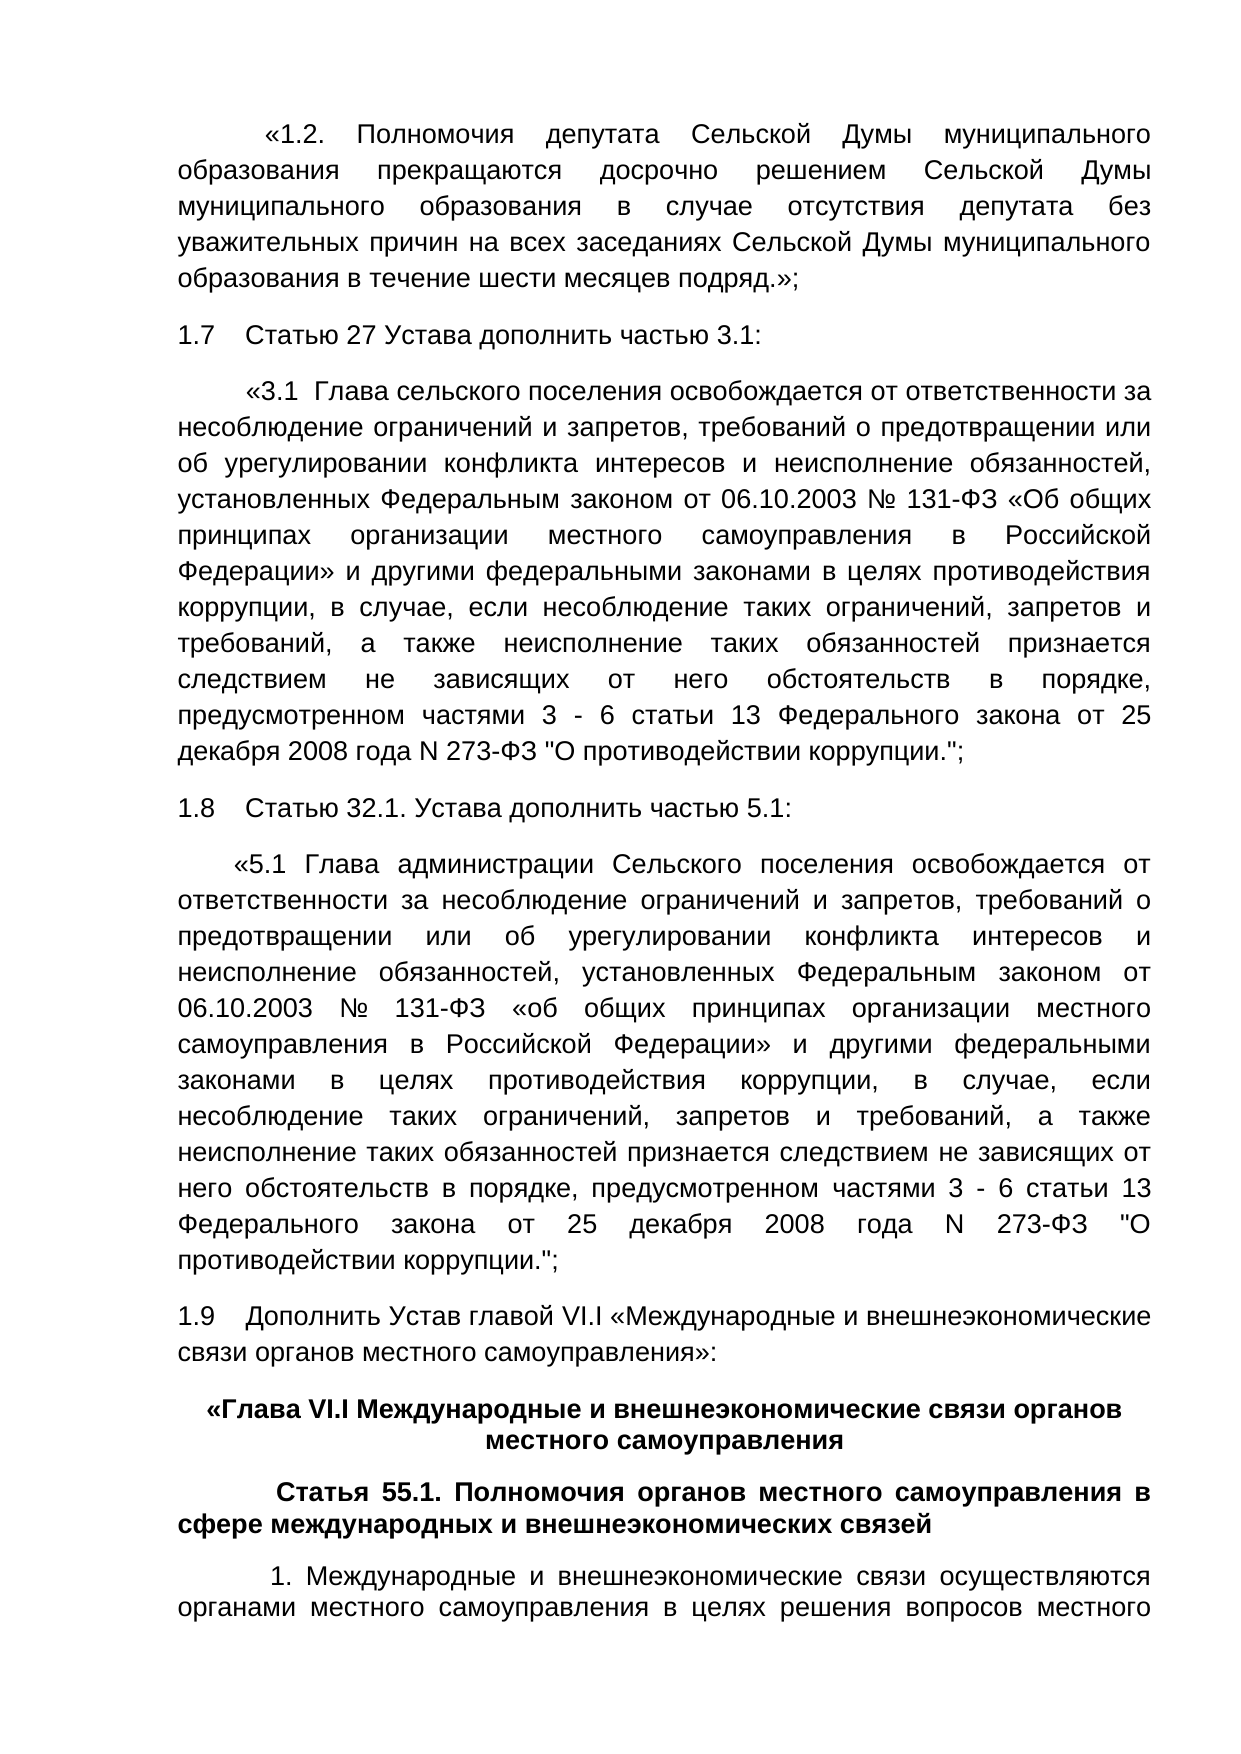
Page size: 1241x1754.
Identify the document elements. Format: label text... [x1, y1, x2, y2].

text Статья 55.1. Полномочия органов местного самоуправления в сфере международных и внешнеэкономических связей [177, 1476, 1152, 1539]
text «5.1 Глава администрации Сельского поселения освобождается от ответственности за несоблюдение ограничений и запретов, требований о предотвращении или об урегулировании конфликта интересов и неисполнение обязанностей, установленных Федеральным законом от 06.10.2003 № 131-ФЗ «об общих принципах организации местного самоуправления в Российской Федерации» и другими федеральными законами в целях противодействия коррупции, в случае, если несоблюдение таких ограничений, запретов и требований, а также неисполнение таких обязанностей признается следствием не зависящих от него обстоятельств в порядке, предусмотренном частями 3 - 6 статьи 13 Федерального закона от 25 декабря 2008 года N 273-ФЗ "О противодействии коррупции."; [177, 848, 1152, 1275]
text «3.1 Глава сельского поселения освобождается от ответственности за несоблюдение ограничений и запретов, требований о предотвращении или об урегулировании конфликта интересов и неисполнение обязанностей, установленных Федеральным законом от 06.10.2003 № 131-ФЗ «Об общих принципах организации местного самоуправления в Российской Федерации» и другими федеральными законами в целях противодействия коррупции, в случае, если несоблюдение таких ограничений, запретов и требований, а также неисполнение таких обязанностей признается следствием не зависящих от него обстоятельств в порядке, предусмотренном частями 3 - 6 статьи 13 Федерального закона от 25 декабря 2008 года N 273-ФЗ "О противодействии коррупции."; [177, 375, 1152, 766]
text 1.9 Дополнить Устав главой VI.I «Международные и внешнеэкономические связи органов местного самоуправления»: [177, 1300, 1152, 1368]
text «Глава VI.I Международные и внешнеэкономические связи органов местного самоуправления [177, 1393, 1152, 1456]
text «1.2. Полномочия депутата Сельской Думы муниципального образования прекращаются досрочно решением Сельской Думы муниципального образования в случае отсутствия депутата без уважительных причин на всех заседаниях Сельской Думы муниципального образования в течение шести месяцев подряд.»; [177, 118, 1152, 293]
text 1.7 Статью 27 Устава дополнить частью 3.1: [177, 319, 1152, 350]
text 1.8 Статью 32.1. Устава дополнить частью 5.1: [177, 792, 1152, 823]
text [177, 1560, 1152, 1622]
